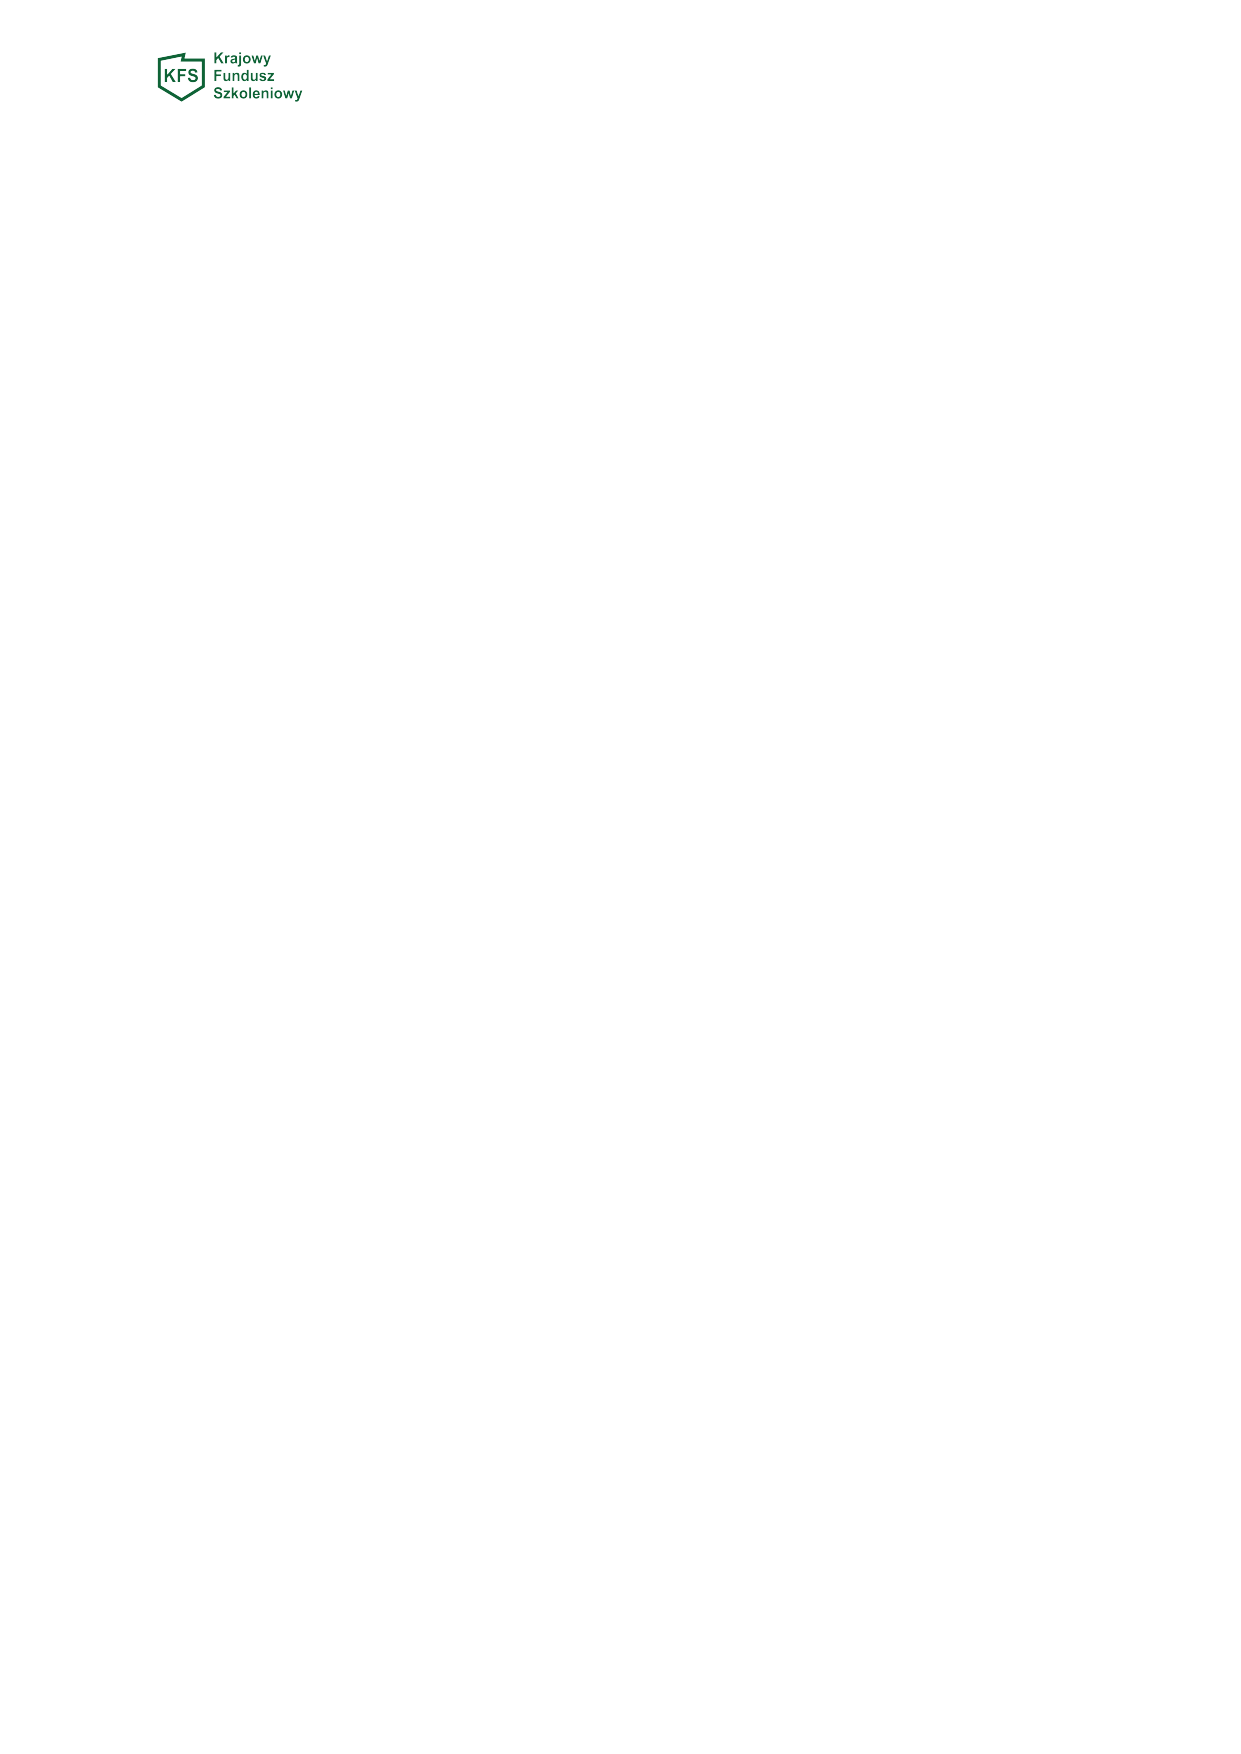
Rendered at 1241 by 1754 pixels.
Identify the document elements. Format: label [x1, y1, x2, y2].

picture [145, 39, 315, 115]
